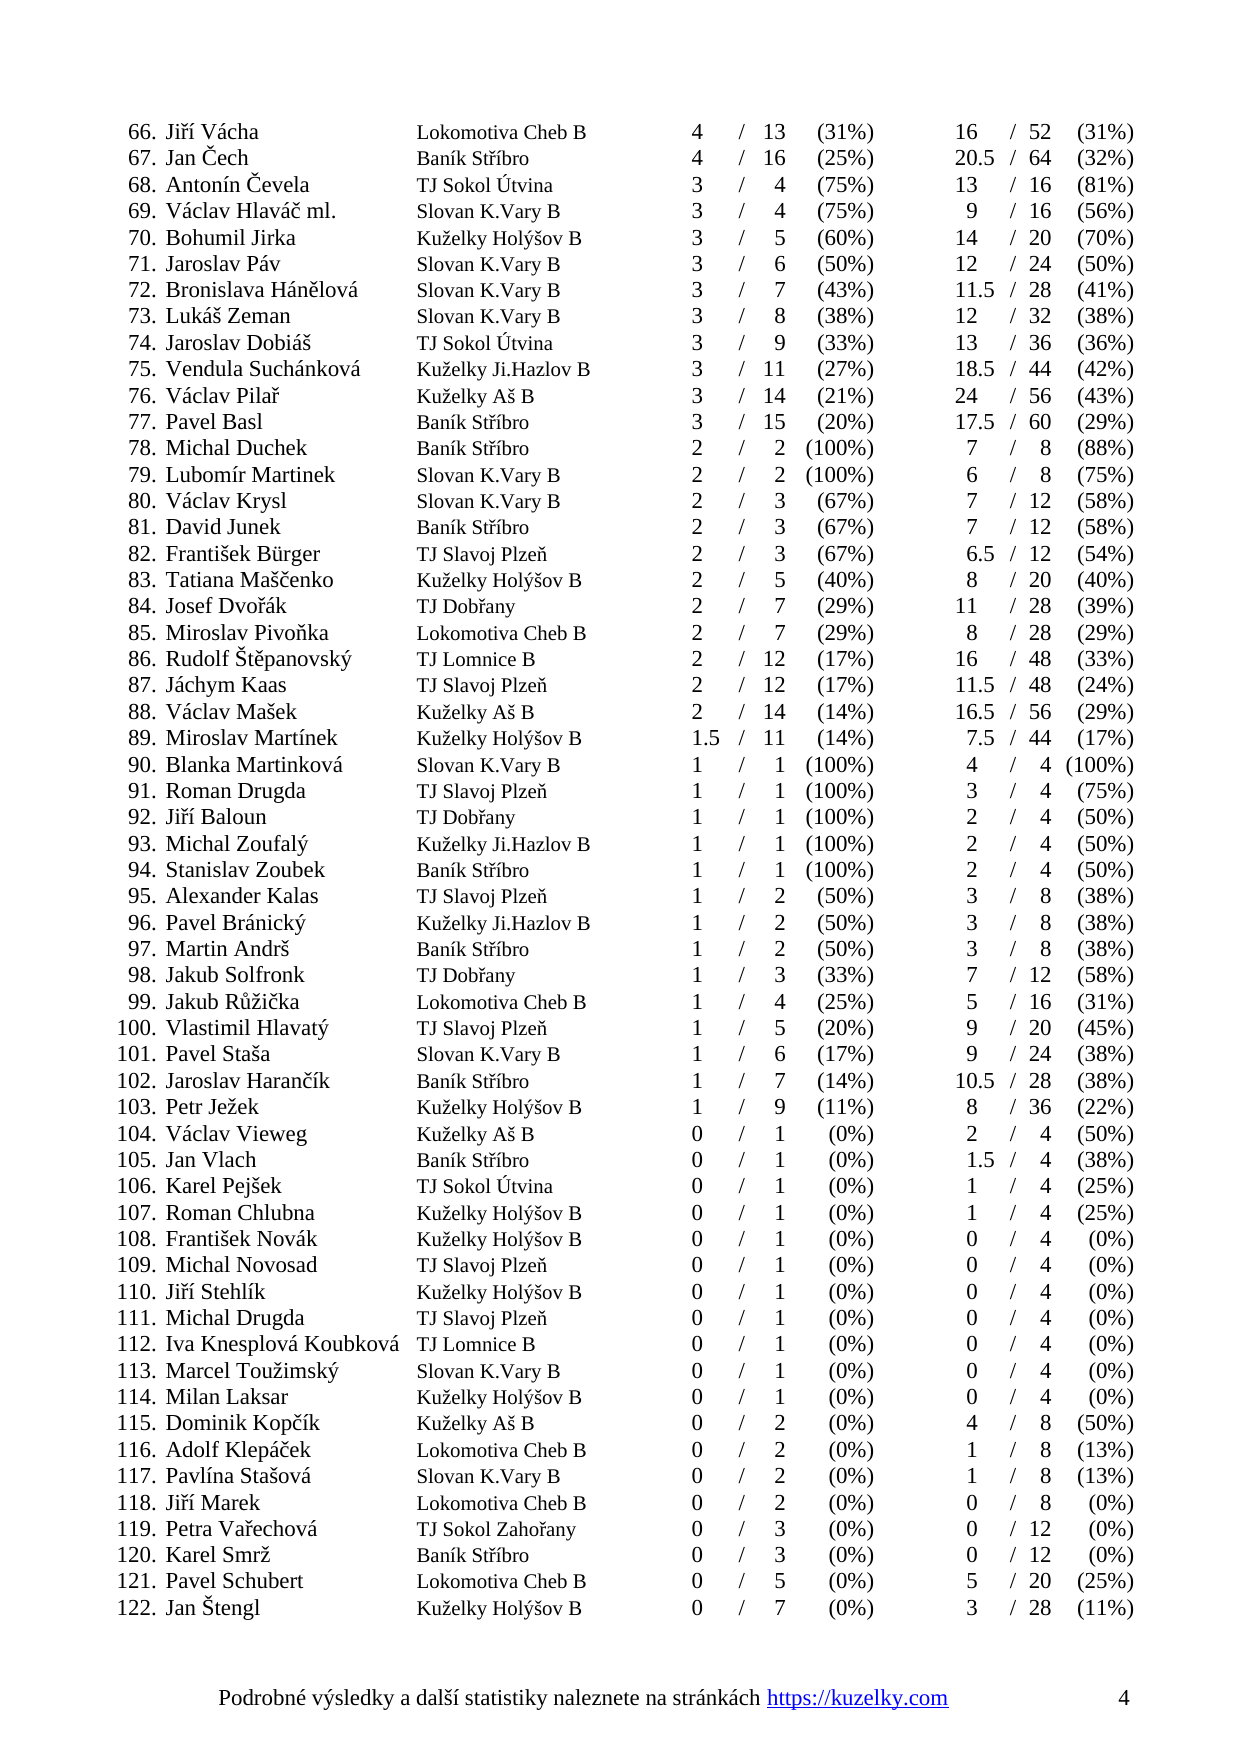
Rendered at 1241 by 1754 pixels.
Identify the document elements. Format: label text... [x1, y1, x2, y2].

text 75. Vendula Suchánková Kuželky Ji.Hazlov B 3 / 11 (27%) 18.5 / 44 (42%) [106, 355, 1134, 382]
text 79. Lubomír Martinek Slovan K.Vary B 2 / 2 (100%) 6 / 8 (75%) [106, 461, 1134, 487]
text 67. Jan Čech Baník Stříbro 4 / 16 (25%) 20.5 / 64 (32%) [106, 144, 1134, 171]
text 78. Michal Duchek Baník Stříbro 2 / 2 (100%) 7 / 8 (88%) [106, 434, 1134, 461]
text 113. Marcel Toužimský Slovan K.Vary B 0 / 1 (0%) 0 / 4 (0%) [106, 1357, 1134, 1383]
text 101. Pavel Staša Slovan K.Vary B 1 / 6 (17%) 9 / 24 (38%) [106, 1041, 1134, 1067]
text 98. Jakub Solfronk TJ Dobřany 1 / 3 (33%) 7 / 12 (58%) [106, 961, 1134, 988]
text 77. Pavel Basl Baník Stříbro 3 / 15 (20%) 17.5 / 60 (29%) [106, 408, 1134, 434]
text 70. Bohumil Jirka Kuželky Holýšov B 3 / 5 (60%) 14 / 20 (70%) [106, 223, 1134, 250]
text 88. Václav Mašek Kuželky Aš B 2 / 14 (14%) 16.5 / 56 (29%) [106, 698, 1134, 724]
text 86. Rudolf Štěpanovský TJ Lomnice B 2 / 12 (17%) 16 / 48 (33%) [106, 645, 1134, 672]
text 82. František Bürger TJ Slavoj Plzeň 2 / 3 (67%) 6.5 / 12 (54%) [106, 540, 1134, 566]
text 114. Milan Laksar Kuželky Holýšov B 0 / 1 (0%) 0 / 4 (0%) [106, 1383, 1134, 1409]
text 120. Karel Smrž Baník Stříbro 0 / 3 (0%) 0 / 12 (0%) [106, 1541, 1134, 1568]
text 73. Lukáš Zeman Slovan K.Vary B 3 / 8 (38%) 12 / 32 (38%) [106, 303, 1134, 329]
text 117. Pavlína Stašová Slovan K.Vary B 0 / 2 (0%) 1 / 8 (13%) [106, 1462, 1134, 1488]
text 106. Karel Pejšek TJ Sokol Útvina 0 / 1 (0%) 1 / 4 (25%) [106, 1172, 1134, 1199]
text 105. Jan Vlach Baník Stříbro 0 / 1 (0%) 1.5 / 4 (38%) [106, 1146, 1134, 1172]
text 118. Jiří Marek Lokomotiva Cheb B 0 / 2 (0%) 0 / 8 (0%) [106, 1488, 1134, 1515]
text 69. Václav Hlaváč ml. Slovan K.Vary B 3 / 4 (75%) 9 / 16 (56%) [106, 197, 1134, 223]
text 85. Miroslav Pivoňka Lokomotiva Cheb B 2 / 7 (29%) 8 / 28 (29%) [106, 619, 1134, 645]
text 87. Jáchym Kaas TJ Slavoj Plzeň 2 / 12 (17%) 11.5 / 48 (24%) [106, 672, 1134, 698]
text 90. Blanka Martinková Slovan K.Vary B 1 / 1 (100%) 4 / 4 (100%) [106, 751, 1134, 777]
text 96. Pavel Bránický Kuželky Ji.Hazlov B 1 / 2 (50%) 3 / 8 (38%) [106, 909, 1134, 935]
text 119. Petra Vařechová TJ Sokol Zahořany 0 / 3 (0%) 0 / 12 (0%) [106, 1515, 1134, 1541]
text 95. Alexander Kalas TJ Slavoj Plzeň 1 / 2 (50%) 3 / 8 (38%) [106, 882, 1134, 909]
text 111. Michal Drugda TJ Slavoj Plzeň 0 / 1 (0%) 0 / 4 (0%) [106, 1304, 1134, 1330]
text 115. Dominik Kopčík Kuželky Aš B 0 / 2 (0%) 4 / 8 (50%) [106, 1409, 1134, 1436]
text 97. Martin Andrš Baník Stříbro 1 / 2 (50%) 3 / 8 (38%) [106, 935, 1134, 961]
text 109. Michal Novosad TJ Slavoj Plzeň 0 / 1 (0%) 0 / 4 (0%) [106, 1251, 1134, 1278]
text 100. Vlastimil Hlavatý TJ Slavoj Plzeň 1 / 5 (20%) 9 / 20 (45%) [106, 1014, 1134, 1041]
text 66. Jiří Vácha Lokomotiva Cheb B 4 / 13 (31%) 16 / 52 (31%) [106, 118, 1134, 144]
text 99. Jakub Růžička Lokomotiva Cheb B 1 / 4 (25%) 5 / 16 (31%) [106, 988, 1134, 1014]
text 92. Jiří Baloun TJ Dobřany 1 / 1 (100%) 2 / 4 (50%) [106, 803, 1134, 830]
text 81. David Junek Baník Stříbro 2 / 3 (67%) 7 / 12 (58%) [106, 513, 1134, 540]
text 121. Pavel Schubert Lokomotiva Cheb B 0 / 5 (0%) 5 / 20 (25%) [106, 1568, 1134, 1594]
text 110. Jiří Stehlík Kuželky Holýšov B 0 / 1 (0%) 0 / 4 (0%) [106, 1278, 1134, 1304]
text 74. Jaroslav Dobiáš TJ Sokol Útvina 3 / 9 (33%) 13 / 36 (36%) [106, 329, 1134, 355]
text 72. Bronislava Hánělová Slovan K.Vary B 3 / 7 (43%) 11.5 / 28 (41%) [106, 276, 1134, 303]
text 93. Michal Zoufalý Kuželky Ji.Hazlov B 1 / 1 (100%) 2 / 4 (50%) [106, 830, 1134, 856]
text 122. Jan Štengl Kuželky Holýšov B 0 / 7 (0%) 3 / 28 (11%) [106, 1594, 1134, 1620]
text 83. Tatiana Maščenko Kuželky Holýšov B 2 / 5 (40%) 8 / 20 (40%) [106, 566, 1134, 592]
text 103. Petr Ježek Kuželky Holýšov B 1 / 9 (11%) 8 / 36 (22%) [106, 1093, 1134, 1119]
text 91. Roman Drugda TJ Slavoj Plzeň 1 / 1 (100%) 3 / 4 (75%) [106, 777, 1134, 803]
text 112. Iva Knesplová Koubková TJ Lomnice B 0 / 1 (0%) 0 / 4 (0%) [106, 1330, 1134, 1357]
text 76. Václav Pilař Kuželky Aš B 3 / 14 (21%) 24 / 56 (43%) [106, 382, 1134, 408]
text 80. Václav Krysl Slovan K.Vary B 2 / 3 (67%) 7 / 12 (58%) [106, 487, 1134, 513]
text 107. Roman Chlubna Kuželky Holýšov B 0 / 1 (0%) 1 / 4 (25%) [106, 1199, 1134, 1225]
text 89. Miroslav Martínek Kuželky Holýšov B 1.5 / 11 (14%) 7.5 / 44 (17%) [106, 724, 1134, 751]
text 116. Adolf Klepáček Lokomotiva Cheb B 0 / 2 (0%) 1 / 8 (13%) [106, 1436, 1134, 1462]
text 108. František Novák Kuželky Holýšov B 0 / 1 (0%) 0 / 4 (0%) [106, 1225, 1134, 1251]
text 102. Jaroslav Harančík Baník Stříbro 1 / 7 (14%) 10.5 / 28 (38%) [106, 1067, 1134, 1093]
text 94. Stanislav Zoubek Baník Stříbro 1 / 1 (100%) 2 / 4 (50%) [106, 856, 1134, 882]
text 84. Josef Dvořák TJ Dobřany 2 / 7 (29%) 11 / 28 (39%) [106, 592, 1134, 619]
text 71. Jaroslav Páv Slovan K.Vary B 3 / 6 (50%) 12 / 24 (50%) [106, 250, 1134, 276]
text 68. Antonín Čevela TJ Sokol Útvina 3 / 4 (75%) 13 / 16 (81%) [106, 171, 1134, 197]
text 104. Václav Vieweg Kuželky Aš B 0 / 1 (0%) 2 / 4 (50%) [106, 1119, 1134, 1146]
